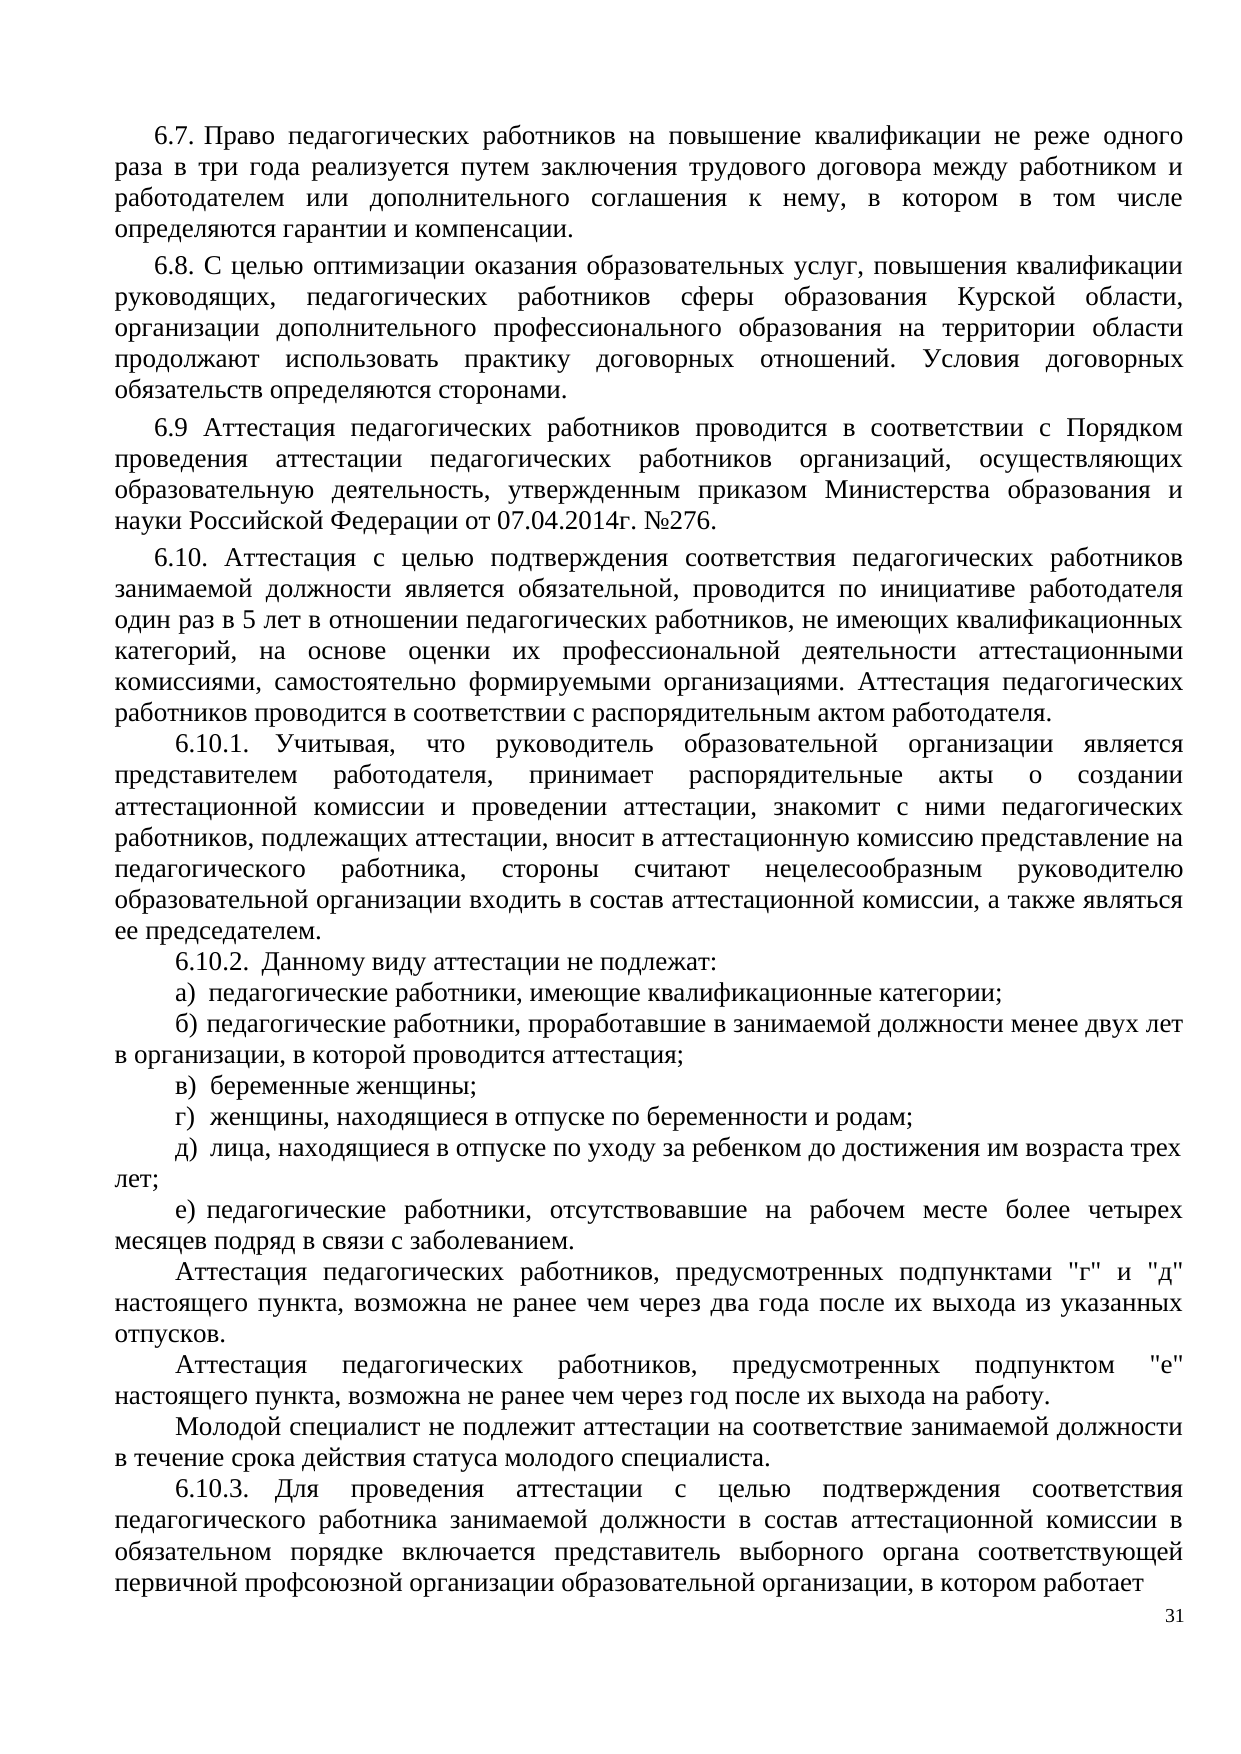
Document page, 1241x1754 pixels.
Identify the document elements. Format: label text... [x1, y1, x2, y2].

text б) педагогические работники, проработавшие в занимаемой должности менее двух лет в организации, в которой проводится аттестация; [114, 1007, 1184, 1069]
text а) педагогические работники, имеющие квалификационные категории; [114, 976, 1184, 1007]
list С целью оптимизации оказания образовательных услуг, повышения квалификации руководящих, педагогических работников сферы образования Курской области, организации дополнительного профессионального образования на территории области продолжают использовать практику договорных отношений. Условия договорных обязательств определяются сторонами. [114, 250, 1184, 405]
text е) педагогические работники, отсутствовавшие на рабочем месте более четырех месяцев подряд в связи с заболеванием. [114, 1194, 1184, 1256]
text Молодой специалист не подлежит аттестации на соответствие занимаемой должности в течение срока действия статуса молодого специалиста. [114, 1411, 1184, 1473]
text Аттестация педагогических работников, предусмотренных подпунктом "е" настоящего пункта, возможна не ранее чем через год после их выхода на работу. [114, 1349, 1184, 1411]
list Учитывая, что руководитель образовательной организации является представителем работодателя, принимает распорядительные акты о создании аттестационной комиссии и проведении аттестации, знакомит с ними педагогических работников, подлежащих аттестации, вносит в аттестационную комиссию представление на педагогического работника, стороны считают нецелесообразным руководителю образовательной организации входить в состав аттестационной комиссии, а также являться ее председателем. [114, 728, 1184, 945]
text Аттестация педагогических работников, предусмотренных подпунктами "г" и "д" настоящего пункта, возможна не ранее чем через два года после их выхода из указанных отпусков. [114, 1256, 1184, 1349]
text 31 [114, 1597, 1184, 1628]
text 6.9 Аттестация педагогических работников проводится в соответствии с Порядком проведения аттестации педагогических работников организаций, осуществляющих образовательную деятельность, утвержденным приказом Министерства образования и науки Российской Федерации от 07.04.2014г. №276. [114, 411, 1184, 536]
list Для проведения аттестации с целью подтверждения соответствия педагогического работника занимаемой должности в состав аттестационной комиссии в обязательном порядке включается представитель выборного органа соответствующей первичной профсоюзной организации образовательной организации, в котором работает [114, 1473, 1184, 1597]
text в) беременные женщины; [114, 1069, 1184, 1101]
text д) лица, находящиеся в отпуске по уходу за ребенком до достижения им возраста трех [114, 1132, 1184, 1163]
text г) женщины, находящиеся в отпуске по беременности и родам; [114, 1101, 1184, 1132]
list Аттестация с целью подтверждения соответствия педагогических работников занимаемой должности является обязательной, проводится по инициативе работодателя один раз в 5 лет в отношении педагогических работников, не имеющих квалификационных категорий, на основе оценки их профессиональной деятельности аттестационными комиссиями, самостоятельно формируемыми организациями. Аттестация педагогических работников проводится в соответствии с распорядительным актом работодателя. [114, 542, 1184, 728]
list Право педагогических работников на повышение квалификации не реже одного раза в три года реализуется путем заключения трудового договора между работником и работодателем или дополнительного соглашения к нему, в котором в том числе определяются гарантии и компенсации. [114, 119, 1184, 244]
list Данному виду аттестации не подлежат: [114, 945, 1184, 976]
text лет; [114, 1163, 1184, 1194]
